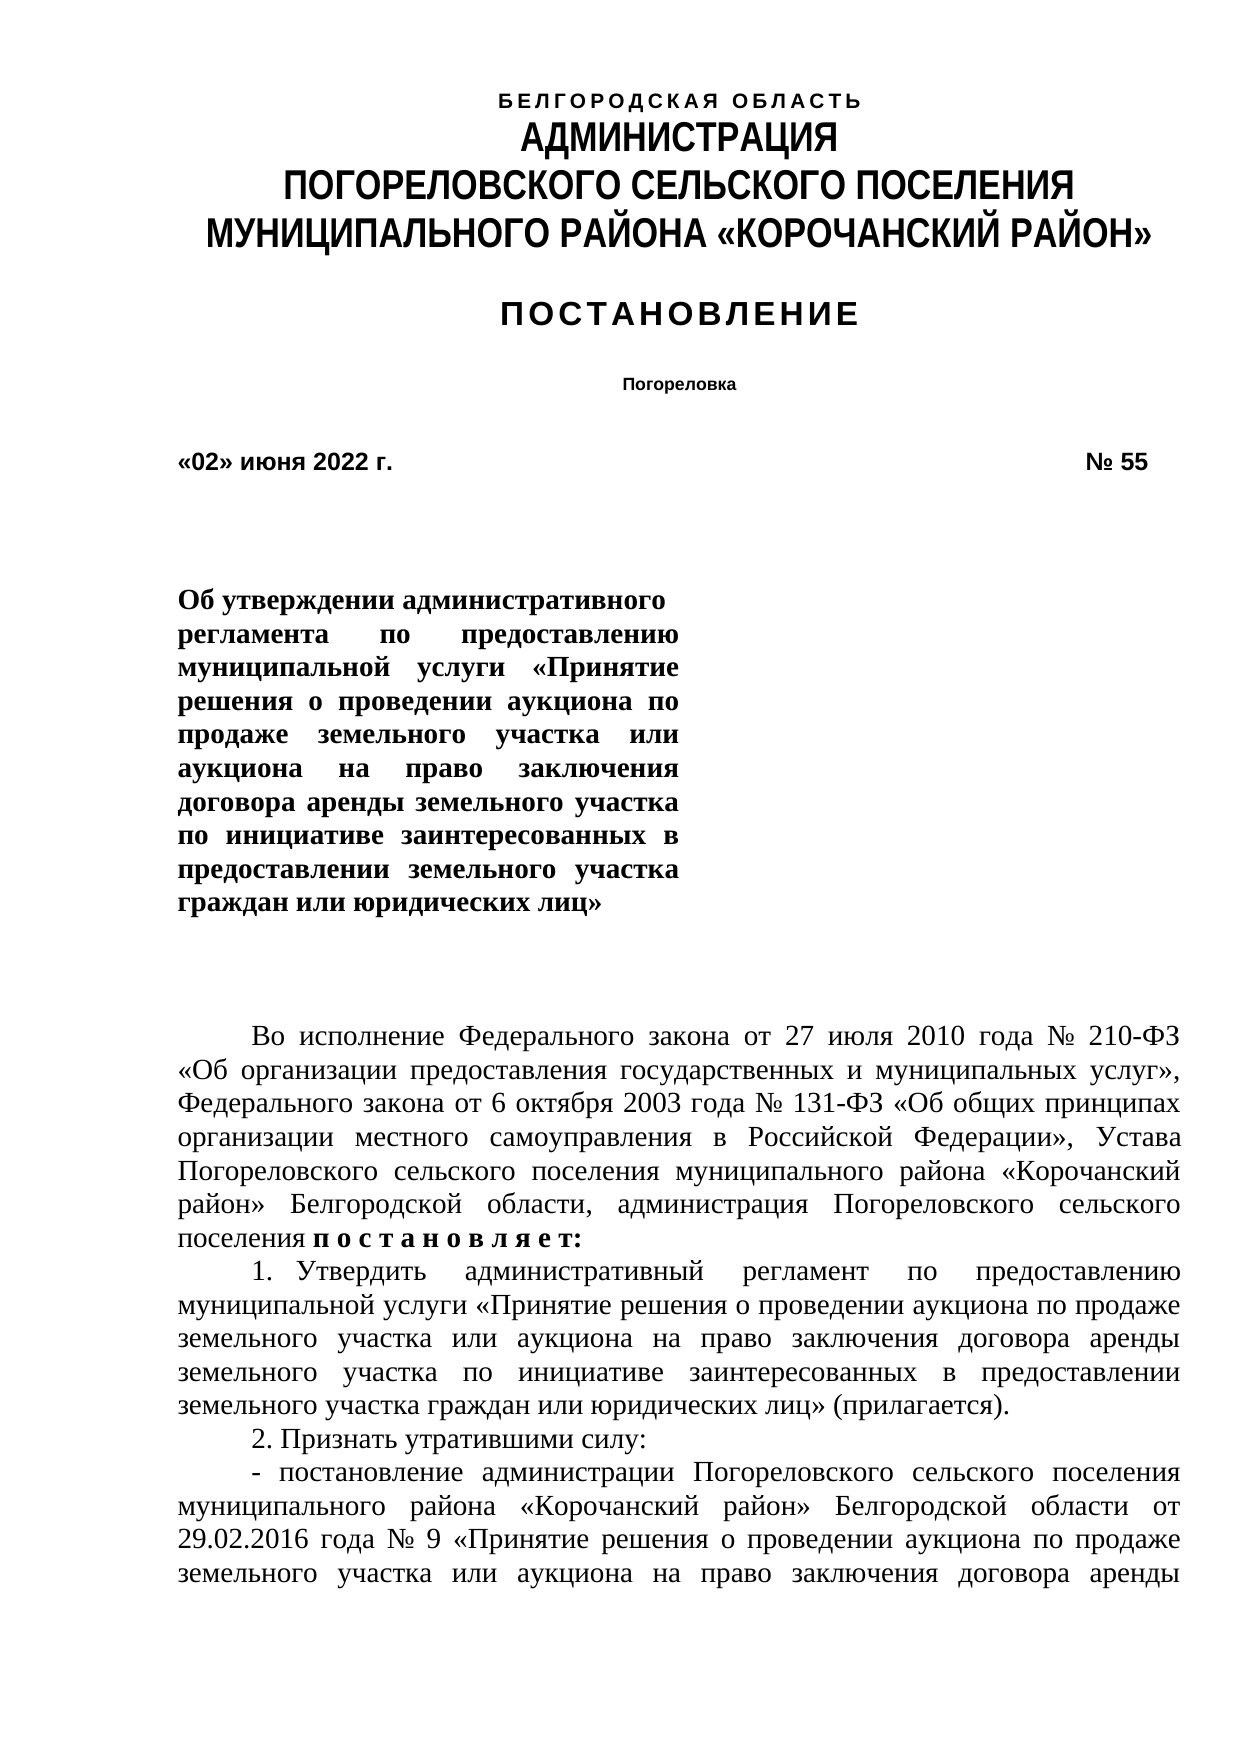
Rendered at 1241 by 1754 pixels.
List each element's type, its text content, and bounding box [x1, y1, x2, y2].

text 2. Признать утратившими силу: [177, 1421, 1181, 1454]
text Погореловка [177, 374, 1181, 394]
text ПОСТАНОВЛЕНИЕ [177, 294, 1181, 333]
text ПОГОРЕЛОВСКОГО СЕЛЬСКОГО ПОСЕЛЕНИЯ [177, 160, 1181, 208]
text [177, 1454, 1181, 1589]
text БЕЛГОРОДСКАЯ ОБЛАСТЬ [177, 89, 1181, 113]
text 1. Утвердить административный регламент по предоставлению муниципальной услуги «Принятие решения о проведении аукциона по продаже земельного участка или аукциона на право заключения договора аренды земельного участка по инициативе заинтересованных в предоставлении земельного участка граждан или юридических лиц» (прилагается). [177, 1253, 1181, 1421]
text Во исполнение Федерального закона от 27 июля 2010 года № 210-ФЗ «Об организации предоставления государственных и муниципальных услуг», Федерального закона от 6 октября 2003 года № 131-ФЗ «Об общих принципах организации местного самоуправления в Российской Федерации», Устава Погореловского сельского поселения муниципального района «Корочанский район» Белгородской области, администрация Погореловского сельского поселения п о с т а н о в л я е т: [177, 1018, 1181, 1253]
text АДМИНИСТРАЦИЯ [177, 113, 1181, 160]
text МУНИЦИПАЛЬНОГО РАЙОНА «КОРОЧАНСКИЙ РАЙОН» [177, 208, 1181, 256]
text регламента по предоставлению муниципальной услуги «Принятие решения о проведении аукциона по продаже земельного участка или аукциона на право заключения договора аренды земельного участка по инициативе заинтересованных в предоставлении земельного участка граждан или юридических лиц» [177, 616, 679, 918]
text Об утверждении административного [177, 582, 679, 616]
subtitle «02» июня 2022 г. № 55 [177, 447, 1152, 476]
